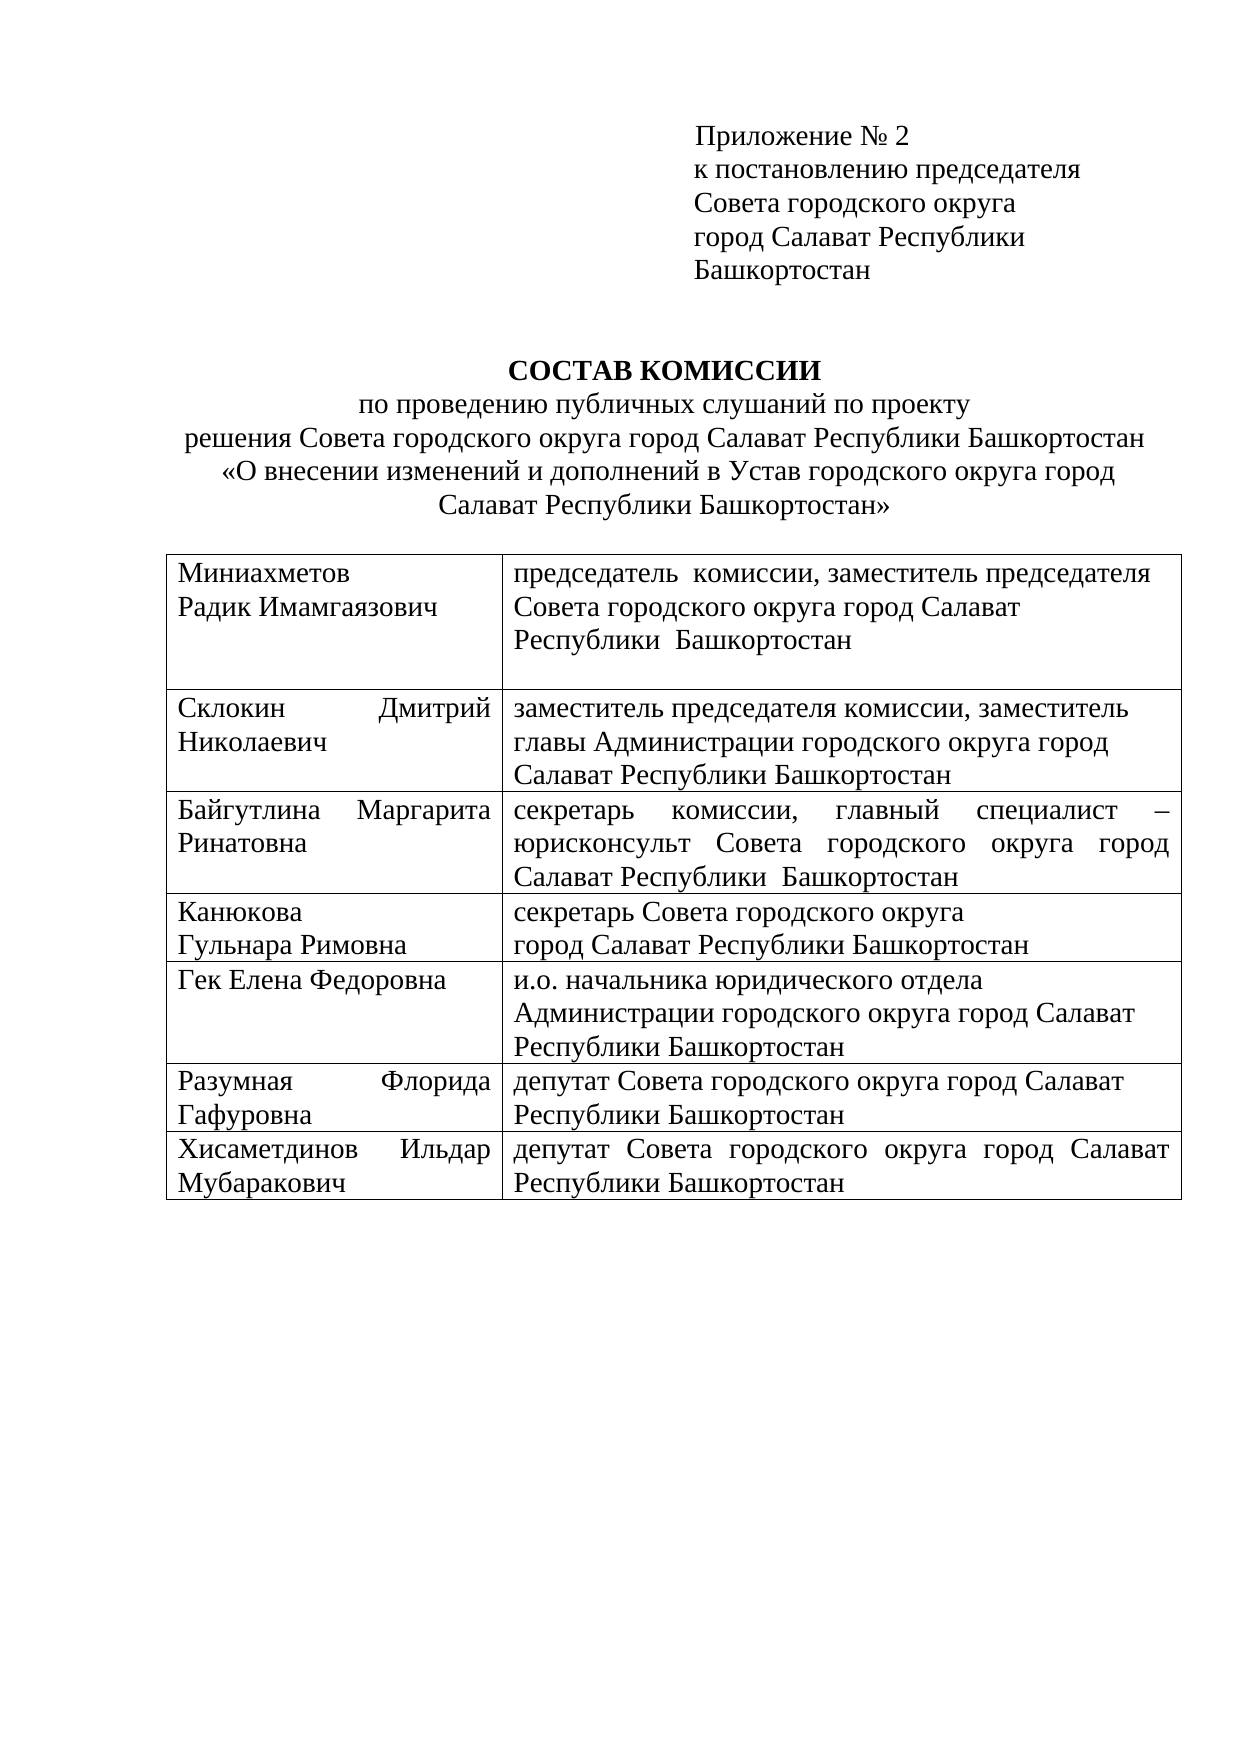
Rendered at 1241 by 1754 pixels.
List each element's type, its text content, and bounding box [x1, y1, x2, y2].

table_cell Склокин Дмитрий Николаевич [167, 690, 502, 791]
title решения Совета городского округа город Салават Республики Башкортостан [177, 420, 1152, 453]
table_cell депутат Совета городского округа город Салават Республики Башкортостан [503, 1132, 1181, 1199]
table_cell Канюкова Гульнара Римовна [167, 894, 502, 961]
table_header председатель комиссии, заместитель председателя Совета городского округа город Салават Республики Башкортостан [503, 555, 1181, 689]
text город Салават Республики Башкортостан [693, 219, 1152, 286]
title по проведению публичных слушаний по проекту [177, 386, 1152, 420]
table_cell Разумная Флорида Гафуровна [167, 1064, 502, 1131]
title СОСТАВ КОМИССИИ [177, 353, 1152, 386]
table_cell заместитель председателя комиссии, заместитель главы Администрации городского округа город Салават Республики Башкортостан [503, 690, 1181, 791]
table_cell Гек Елена Федоровна [167, 962, 502, 1062]
table_cell секретарь комиссии, главный специалист – юрисконсульт Совета городского округа город Салават Республики Башкортостан [503, 792, 1181, 893]
table_cell секретарь Совета городского округа город Салават Республики Башкортостан [503, 894, 1181, 961]
table_cell депутат Совета городского округа город Салават Республики Башкортостан [503, 1064, 1181, 1131]
table_cell Байгутлина Маргарита Ринатовна [167, 792, 502, 893]
text Совета городского округа [693, 185, 1152, 219]
table_cell Хисаметдинов Ильдар Мубаракович [167, 1132, 502, 1199]
title «О внесении изменений и дополнений в Устав городского округа город Салават Республики Башкортостан» [177, 453, 1152, 521]
table_header Миниахметов Радик Имамгаязович [167, 555, 502, 689]
text Приложение № 2 [177, 118, 1152, 152]
table_cell и.о. начальника юридического отдела Администрации городского округа город Салават Республики Башкортостан [503, 962, 1181, 1062]
text к постановлению председателя [693, 152, 1152, 185]
